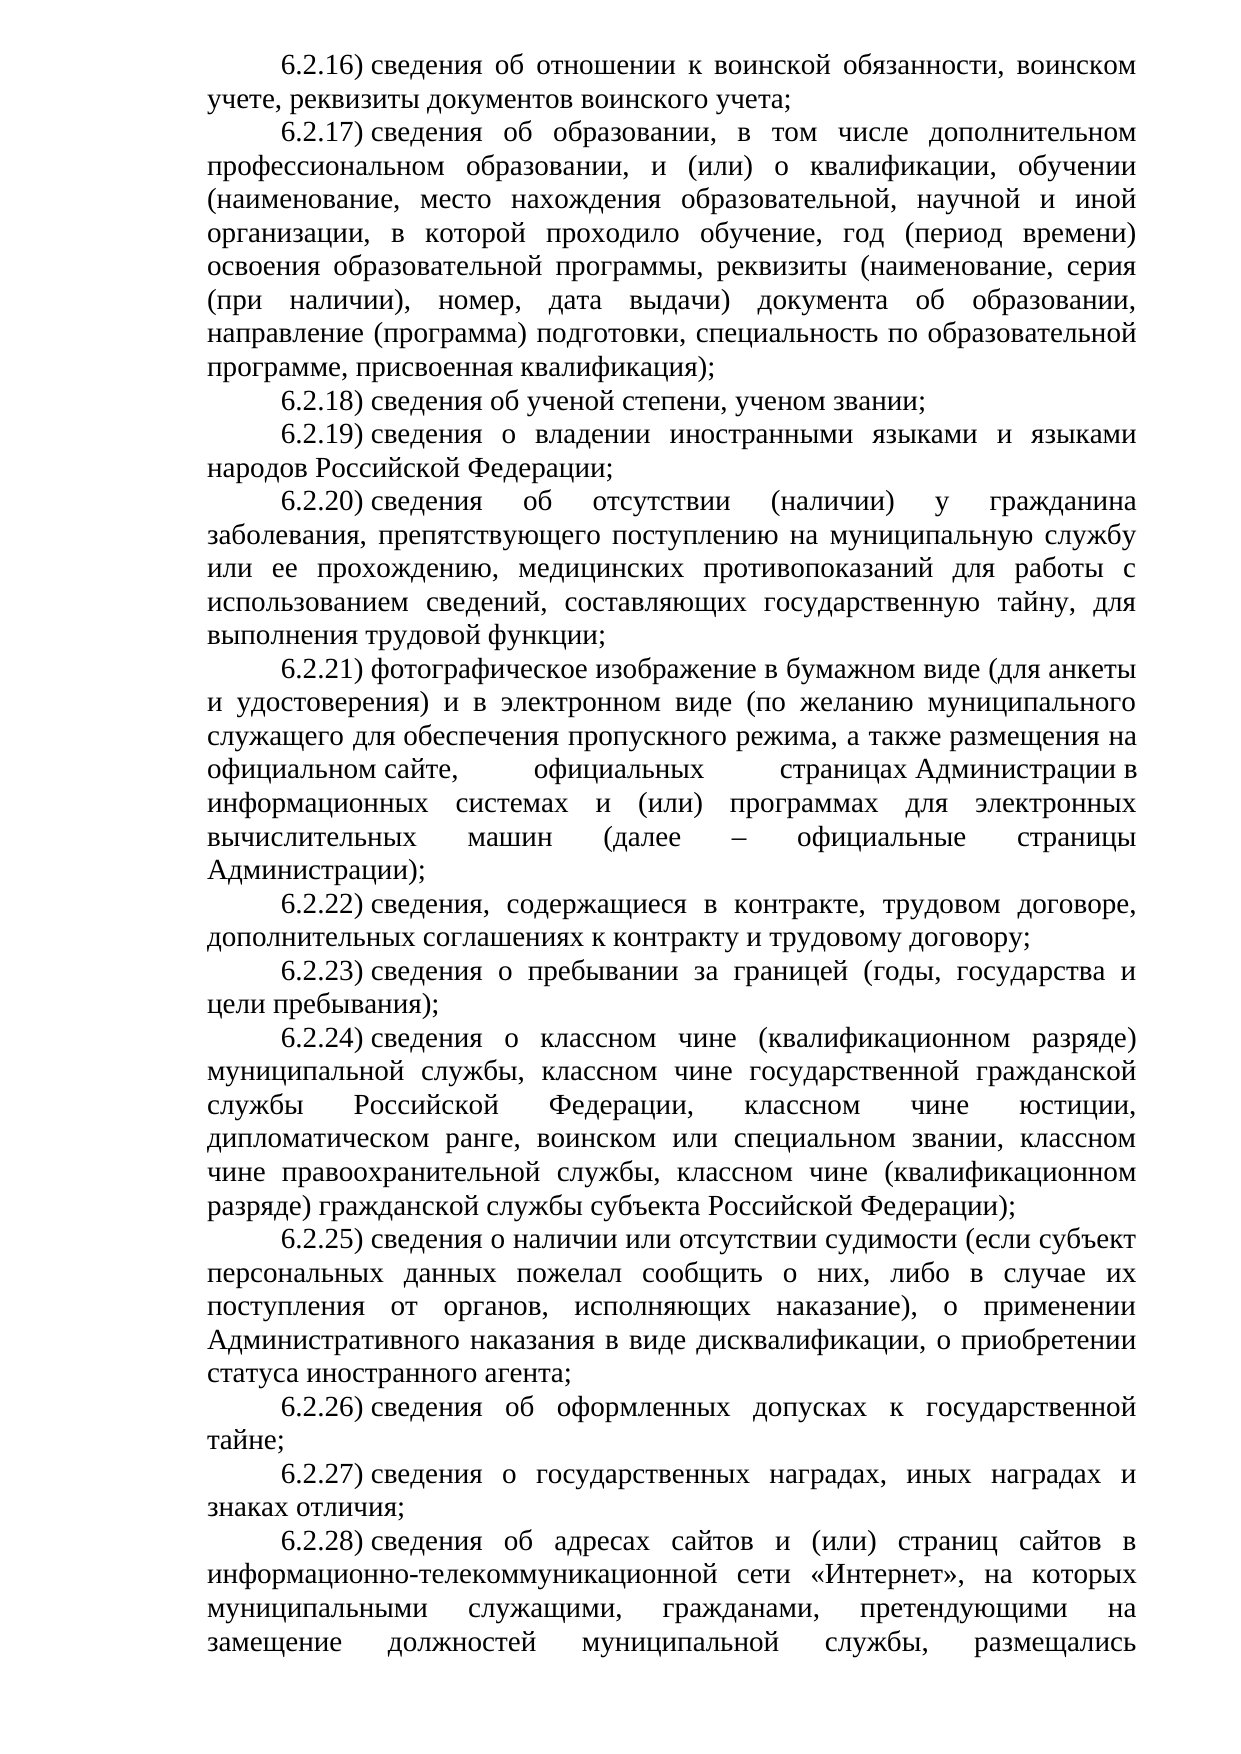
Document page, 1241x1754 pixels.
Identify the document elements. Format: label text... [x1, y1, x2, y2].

text 6.2.25) сведения о наличии или отсутствии судимости (если субъект персональных данных пожелал сообщить о них, либо в случае их поступления от органов, исполняющих наказание), о применении Административного наказания в виде дисквалификации, о приобретении статуса иностранного агента; [207, 1221, 1137, 1389]
text 6.2.23) сведения о пребывании за границей (годы, государства и цели пребывания); [207, 953, 1137, 1020]
text 6.2.26) сведения об оформленных допусках к государственной тайне; [207, 1389, 1137, 1456]
text 6.2.18) сведения об ученой степени, ученом звании; [207, 383, 1137, 416]
text 6.2.27) сведения о государственных наградах, иных наградах и знаках отличия; [207, 1456, 1137, 1523]
text 6.2.16) сведения об отношении к воинской обязанности, воинском учете, реквизиты документов воинского учета; [207, 47, 1137, 114]
text 6.2.20) сведения об отсутствии (наличии) у гражданина заболевания, препятствующего поступлению на муниципальную службу или ее прохождению, медицинских противопоказаний для работы с использованием сведений, составляющих государственную тайну, для выполнения трудовой функции; [207, 483, 1137, 651]
text 6.2.22) сведения, содержащиеся в контракте, трудовом договоре, дополнительных соглашениях к контракту и трудовому договору; [207, 886, 1137, 953]
text 6.2.24) сведения о классном чине (квалификационном разряде) муниципальной службы, классном чине государственной гражданской службы Российской Федерации, классном чине юстиции, дипломатическом ранге, воинском или специальном звании, классном чине правоохранительной службы, классном чине (квалификационном разряде) гражданской службы субъекта Российской Федерации); [207, 1020, 1137, 1221]
text 6.2.21) фотографическое изображение в бумажном виде (для анкеты и удостоверения) и в электронном виде (по желанию муниципального служащего для обеспечения пропускного режима, а также размещения на официальном сайте, официальных страницах Администрации в информационных системах и (или) программах для электронных вычислительных машин (далее – официальные страницы Администрации); [207, 651, 1137, 886]
text 6.2.19) сведения о владении иностранными языками и языками народов Российской Федерации; [207, 416, 1137, 483]
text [207, 1523, 1137, 1657]
text 6.2.17) сведения об образовании, в том числе дополнительном профессиональном образовании, и (или) о квалификации, обучении (наименование, место нахождения образовательной, научной и иной организации, в которой проходило обучение, год (период времени) освоения образовательной программы, реквизиты (наименование, серия (при наличии), номер, дата выдачи) документа об образовании, направление (программа) подготовки, специальность по образовательной программе, присвоенная квалификация); [207, 114, 1137, 383]
